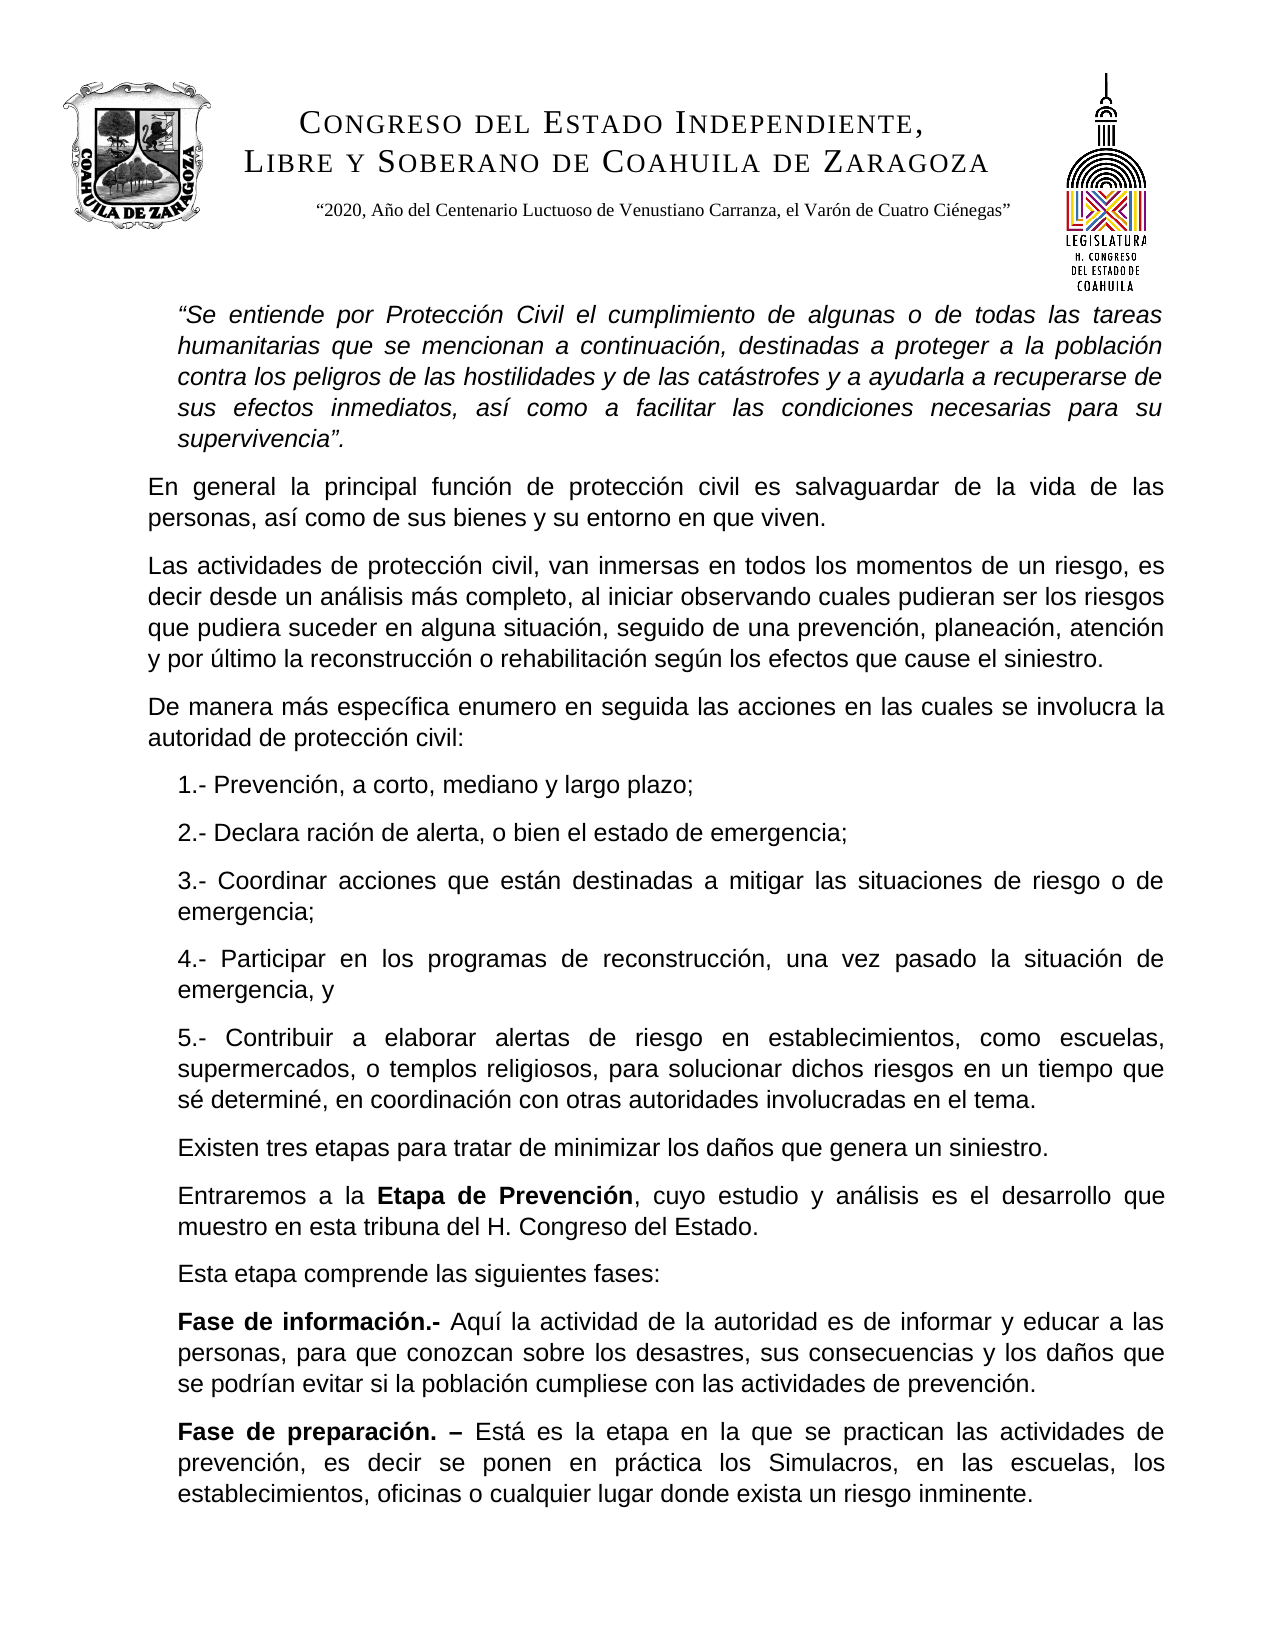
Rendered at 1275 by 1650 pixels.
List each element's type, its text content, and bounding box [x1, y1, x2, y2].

text 4.- Participar en los programas de reconstrucción, una vez pasado la situación de emergencia, y [177, 944, 1167, 1004]
text Fase de preparación. – Está es la etapa en la que se practican las actividades de prevención, es decir se ponen en práctica los Simulacros, en las escuelas, los establecimientos, oficinas o cualquier lugar donde exista un riesgo inminente. [177, 1417, 1167, 1508]
text 1.- Prevención, a corto, mediano y largo plazo; [177, 770, 1167, 799]
text “Se entiende por Protección Civil el cumplimiento de algunas o de todas las tareas humanitarias que se mencionan a continuación, destinadas a proteger a la población contra los peligros de las hostilidades y de las catástrofes y a ayudarla a recuperarse de sus efectos inmediatos, así como a facilitar las condiciones necesarias para su supervivencia”. [177, 300, 1167, 453]
text Esta etapa comprende las siguientes fases: [177, 1259, 1167, 1288]
picture [62, 82, 211, 229]
text 5.- Contribuir a elaborar alertas de riesgo en establecimientos, como escuelas, supermercados, o templos religiosos, para solucionar dichos riesgos en un tiempo que sé determiné, en coordinación con otras autoridades involucradas en el tema. [177, 1023, 1167, 1114]
picture [1066, 73, 1147, 291]
text Las actividades de protección civil, van inmersas en todos los momentos de un riesgo, es decir desde un análisis más completo, al iniciar observando cuales pudieran ser los riesgos que pudiera suceder en alguna situación, seguido de una prevención, planeación, atención y por último la reconstrucción o rehabilitación según los efectos que cause el siniestro. [148, 551, 1167, 672]
text 2.- Declara ración de alerta, o bien el estado de emergencia; [177, 818, 1167, 847]
text De manera más específica enumero en seguida las acciones en las cuales se involucra la autoridad de protección civil: [148, 691, 1167, 751]
text En general la principal función de protección civil es salvaguardar de la vida de las personas, así como de sus bienes y su entorno en que viven. [148, 472, 1167, 532]
text Existen tres etapas para tratar de minimizar los daños que genera un siniestro. [177, 1133, 1167, 1162]
text 3.- Coordinar acciones que están destinadas a mitigar las situaciones de riesgo o de emergencia; [177, 866, 1167, 925]
text Entraremos a la Etapa de Prevención, cuyo estudio y análisis es el desarrollo que muestro en esta tribuna del H. Congreso del Estado. [177, 1181, 1167, 1240]
text Fase de información.- Aquí la actividad de la autoridad es de informar y educar a las personas, para que conozcan sobre los desastres, sus consecuencias y los daños que se podrían evitar si la población cumpliese con las actividades de prevención. [177, 1307, 1167, 1398]
